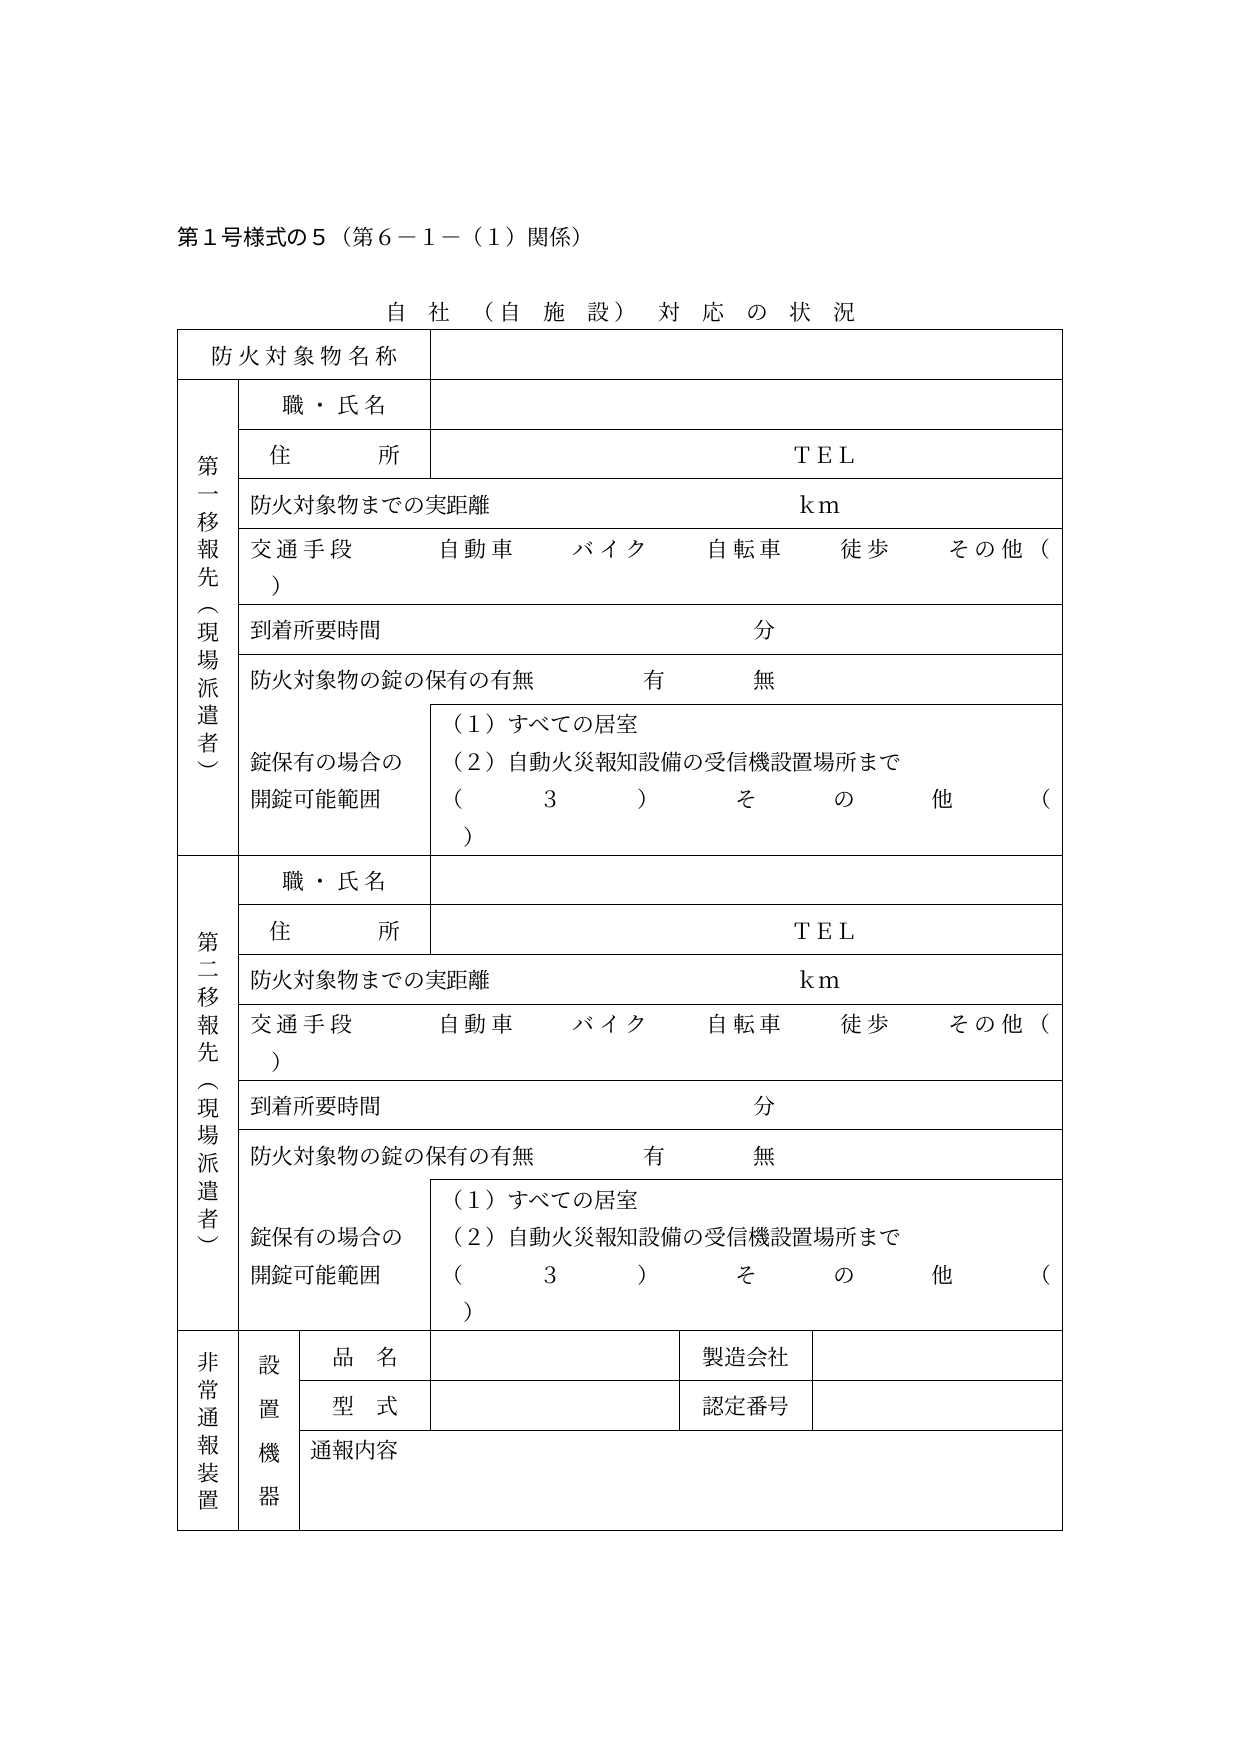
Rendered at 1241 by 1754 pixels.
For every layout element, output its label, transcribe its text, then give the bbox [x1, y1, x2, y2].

table_header 防 火 対 象 物 名 称 [178, 330, 430, 379]
table_cell 到着所要時間 分 [239, 605, 1062, 654]
table_cell ＴＥＬ [431, 905, 1062, 954]
table_cell 防火対象物の錠の保有の有無 有 無 [239, 1130, 1062, 1179]
table_cell 錠保有の場合の 開錠可能範囲 [239, 1179, 430, 1330]
table_cell [431, 1381, 679, 1429]
table_cell [813, 1381, 1062, 1429]
table_cell 第 二 移 報 先 （ 現 場 派 遣 者 ） [178, 856, 238, 1330]
table_cell ＴＥＬ [431, 430, 1062, 478]
table_header [431, 330, 1062, 379]
table_cell 防火対象物までの実距離 ｋｍ [239, 955, 1062, 1004]
table_cell 職 ・ 氏 名 [239, 856, 430, 904]
table_cell 防火対象物までの実距離 ｋｍ [239, 479, 1062, 528]
table_cell （１）すべての居室 （２）自動火災報知設備の受信機設置場所まで （３）その他（ ） [431, 705, 1062, 854]
table_cell 通報内容 [300, 1431, 1062, 1530]
table_cell 交通手段 自動車 バイク 自転車 徒歩 その他（ ） [239, 1005, 1062, 1080]
table_cell 型 式 [300, 1381, 430, 1429]
table_cell 防火対象物の錠の保有の有無 有 無 [239, 655, 1062, 703]
table_cell [431, 1331, 679, 1380]
table_cell 第 一 移 報 先 （ 現 場 派 遣 者 ） [178, 380, 238, 854]
table_cell 職 ・ 氏 名 [239, 380, 430, 429]
table_cell [431, 856, 1062, 904]
table_cell 交通手段 自動車 バイク 自転車 徒歩 その他（ ） [239, 529, 1062, 604]
text 自 社 （ 自 施 設 ） 対 応 の 状 況 [177, 292, 1063, 329]
table_cell （１）すべての居室 （２）自動火災報知設備の受信機設置場所まで （３）その他（ ） [431, 1180, 1062, 1330]
table_cell 製造会社 [680, 1331, 812, 1380]
table_cell 品 名 [300, 1331, 430, 1380]
table_cell 住 所 [239, 430, 430, 478]
text 第１号様式の５（第６－１－（１）関係） [177, 217, 1063, 254]
table_cell 設 置 機 器 [239, 1331, 299, 1530]
table_cell [431, 380, 1062, 429]
table_cell 認定番号 [680, 1381, 812, 1429]
table_cell 錠保有の場合の 開錠可能範囲 [239, 704, 430, 854]
table_cell [813, 1331, 1062, 1380]
table_cell 住 所 [239, 905, 430, 954]
table_cell 到着所要時間 分 [239, 1081, 1062, 1129]
table_cell 非 常 通 報 装 置 [178, 1331, 238, 1530]
